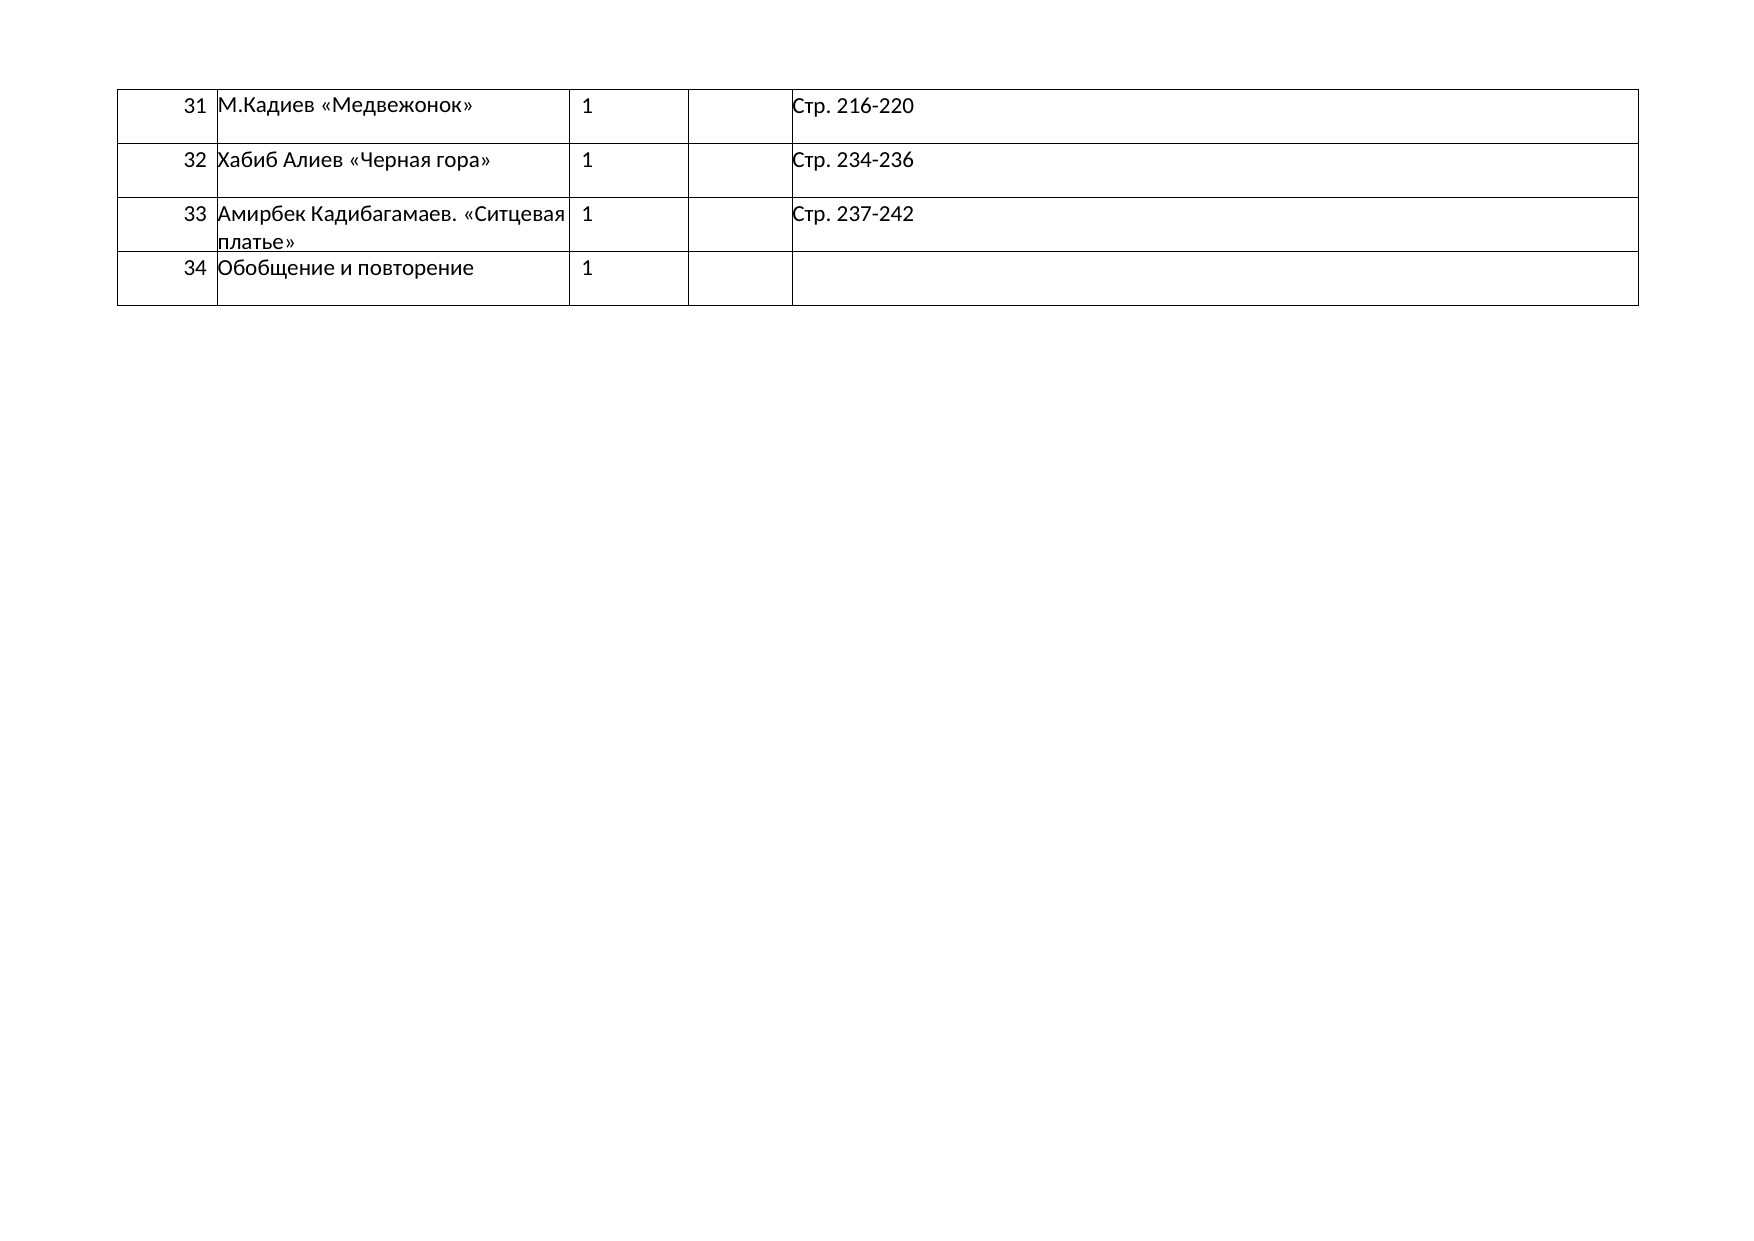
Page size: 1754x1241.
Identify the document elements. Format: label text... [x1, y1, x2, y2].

table_cell 33 [118, 198, 217, 251]
table_cell Стр. 234-236 [793, 144, 1638, 197]
table_cell [689, 198, 792, 251]
table_cell Амирбек Кадибагамаев. «Ситцевая платье» [218, 198, 569, 251]
table_cell 1 [570, 144, 688, 197]
table_cell [689, 144, 792, 197]
table_cell Стр. 237-242 [793, 198, 1638, 251]
table_cell 34 [118, 252, 217, 305]
table_cell 1 [570, 90, 688, 143]
table_cell Хабиб Алиев «Черная гора» [218, 144, 569, 197]
table_cell [689, 252, 792, 305]
table_cell 1 [570, 252, 688, 305]
table_cell [689, 90, 792, 143]
table_cell Обобщение и повторение [218, 252, 569, 305]
table_cell 31 [118, 90, 217, 143]
table_cell [793, 252, 1638, 305]
table_cell 32 [118, 144, 217, 197]
table_cell М.Кадиев «Медвежонок» [218, 90, 569, 143]
table_cell 1 [570, 198, 688, 251]
table_cell Стр. 216-220 [793, 90, 1638, 143]
